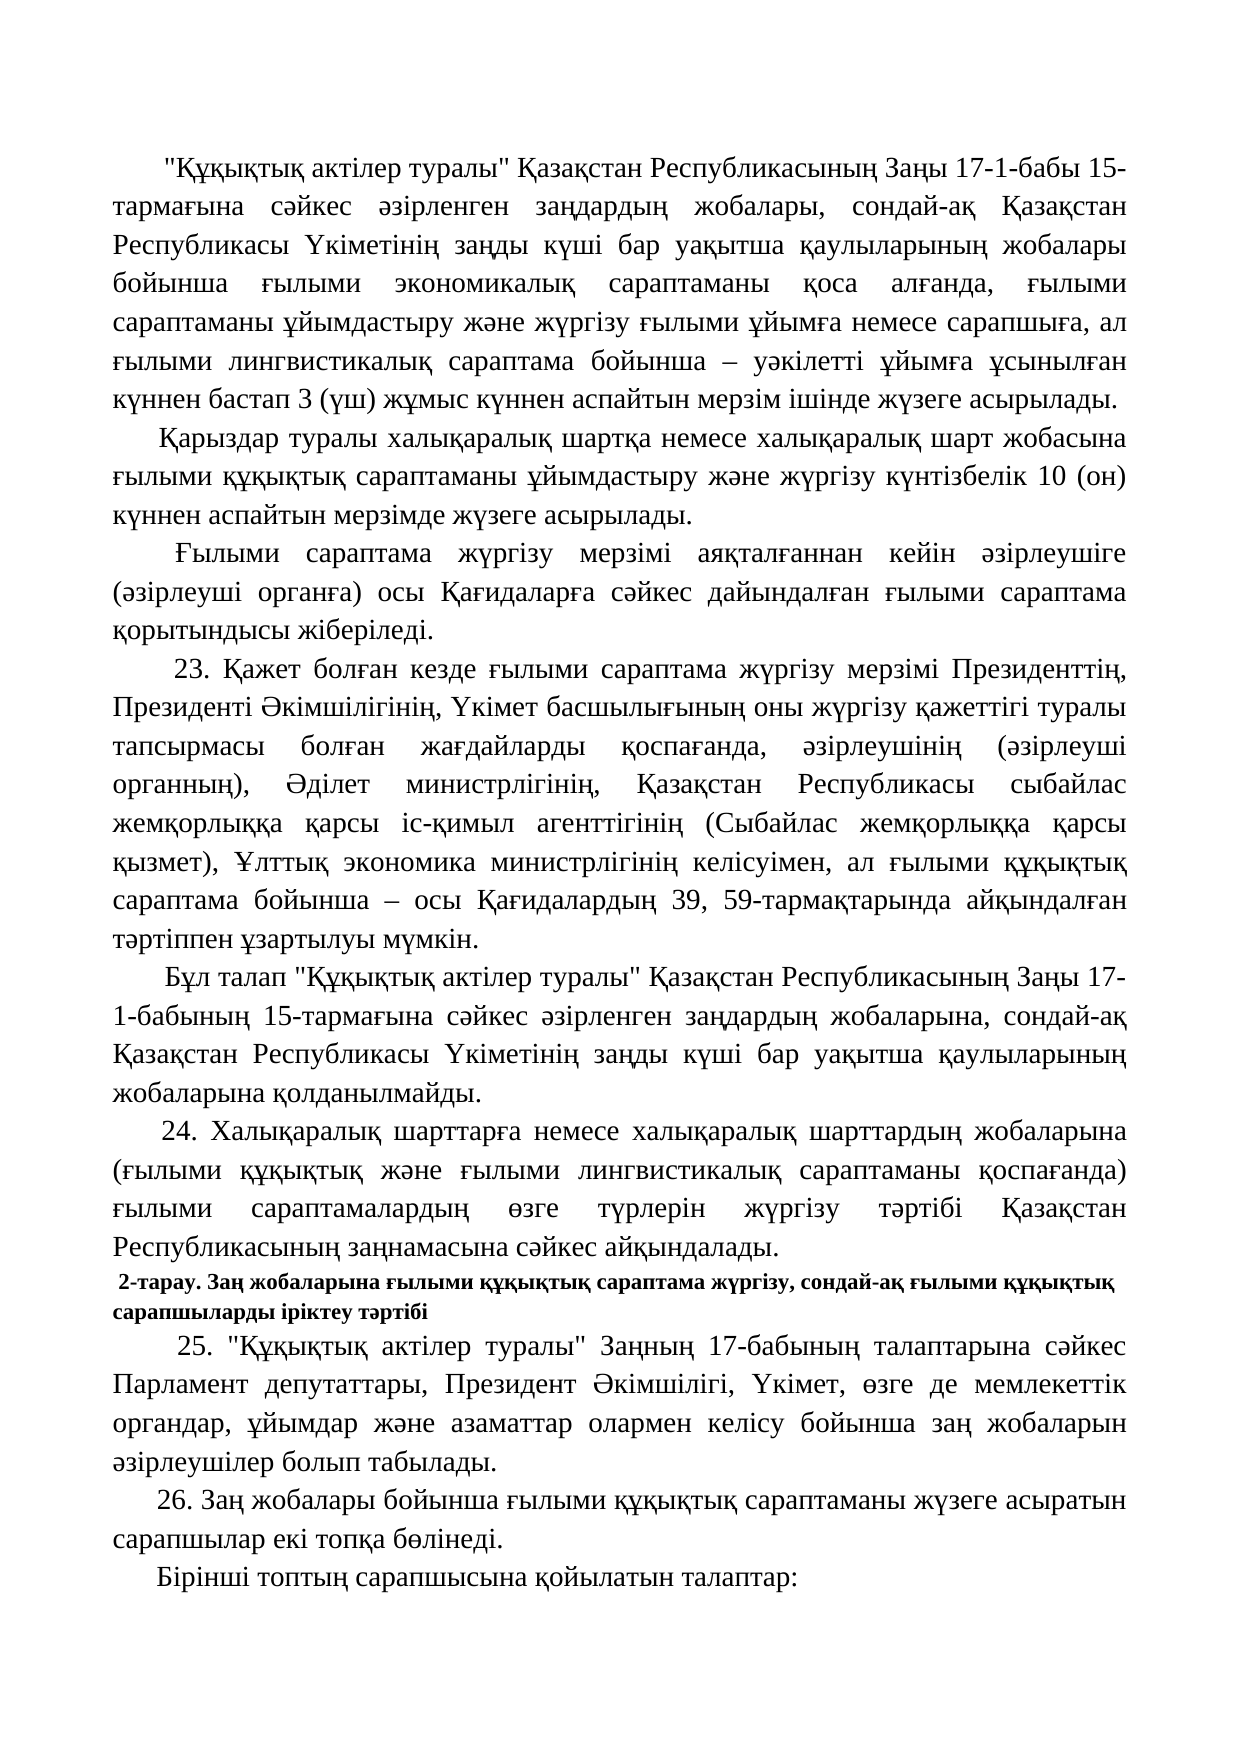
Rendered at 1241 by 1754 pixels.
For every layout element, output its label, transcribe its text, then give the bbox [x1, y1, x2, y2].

text 25. "Құқықтық актілер туралы" Заңның 17-бабының талаптарына сәйкес Парламент депутаттары, Президент Әкімшілігі, Үкімет, өзге де мемлекеттік органдар, ұйымдар және азаматтар олармен келісу бойынша заң жобаларын әзірлеушілер болып табылады. [112, 1328, 1128, 1477]
text 26. Заң жобалары бойынша ғылыми құқықтық сараптаманы жүзеге асыратын сарапшылар екі топқа бөлінеді. [112, 1482, 1128, 1554]
text 23. Қажет болған кезде ғылыми сараптама жүргізу мерзімі Президенттің, Президенті Әкімшілігінің, Үкімет басшылығының оны жүргізу қажеттігі туралы тапсырмасы болған жағдайларды қоспағанда, әзірлеушінің (әзірлеуші органның), Әділет министрлігінің, Қазақстан Республикасы сыбайлас жемқорлыққа қарсы іс-қимыл агенттігінің (Сыбайлас жемқорлыққа қарсы қызмет), Ұлттық экономика министрлігінің келісуімен, ал ғылыми құқықтық сараптама бойынша – осы Қағидалардың 39, 59-тармақтарында айқындалған тәртіппен ұзартылуы мүмкін. [112, 651, 1128, 954]
text "Құқықтық актілер туралы" Қазақстан Республикасының Заңы 17-1-бабы 15-тармағына сәйкес әзірленген заңдардың жобалары, сондай-ақ Қазақстан Республикасы Үкіметінің заңды күші бар уақытша қаулыларының жобалары бойынша ғылыми экономикалық сараптаманы қоса алғанда, ғылыми сараптаманы ұйымдастыру және жүргізу ғылыми ұйымға немесе сарапшыға, ал ғылыми лингвистикалық сараптама бойынша – уәкілетті ұйымға ұсынылған күннен бастап 3 (үш) жұмыс күннен аспайтын мерзім ішінде жүзеге асырылады. [112, 150, 1128, 415]
text Ғылыми сараптама жүргізу мерзімі аяқталғаннан кейін әзірлеушіге (әзірлеуші органға) осы Қағидаларға сәйкес дайындалған ғылыми сараптама қорытындысы жіберіледі. [112, 535, 1128, 646]
text Қарыздар туралы халықаралық шартқа немесе халықаралық шарт жобасына ғылыми құқықтық сараптаманы ұйымдастыру және жүргізу күнтізбелік 10 (он) күннен аспайтын мерзімде жүзеге асырылады. [112, 420, 1128, 530]
text Бірінші топтың сарапшысына қойылатын талаптар: [112, 1559, 1128, 1593]
text 2-тарау. Заң жобаларына ғылыми құқықтық сараптама жүргізу, сондай-ақ ғылыми құқықтық сарапшыларды іріктеу тәртібі [112, 1268, 1128, 1324]
text 24. Халықаралық шарттарға немесе халықаралық шарттардың жобаларына (ғылыми құқықтық және ғылыми лингвистикалық сараптаманы қоспағанда) ғылыми сараптамалардың өзге түрлерін жүргізу тәртібі Қазақстан Республикасының заңнамасына сәйкес айқындалады. [112, 1113, 1128, 1263]
text Бұл талап "Құқықтық актілер туралы" Қазақстан Республикасының Заңы 17-1-бабының 15-тармағына сәйкес әзірленген заңдардың жобаларына, сондай-ақ Қазақстан Республикасы Үкіметінің заңды күші бар уақытша қаулыларының жобаларына қолданылмайды. [112, 959, 1128, 1108]
